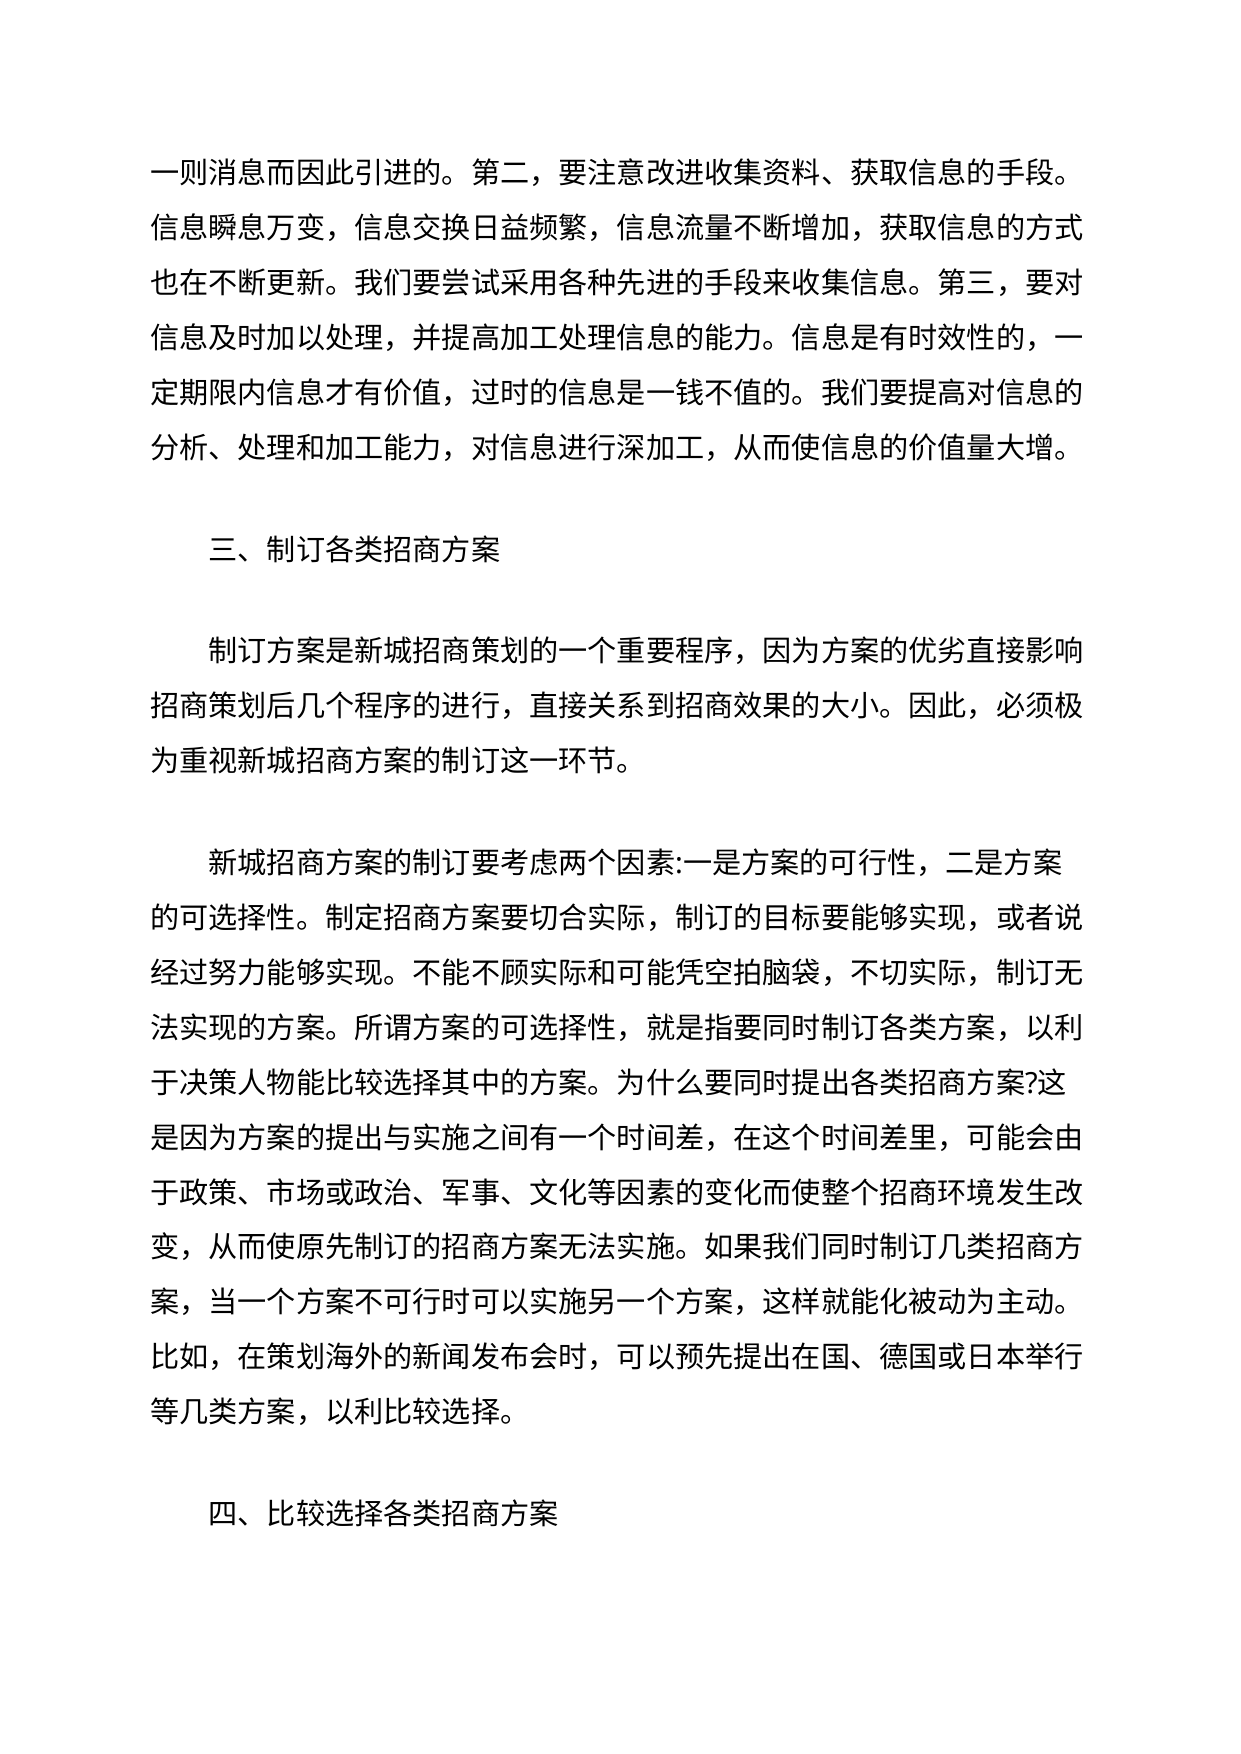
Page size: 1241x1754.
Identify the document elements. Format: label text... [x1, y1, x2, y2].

text 新城招商方案的制订要考虑两个因素:一是方案的可行性，二是方案的可选择性。制定招商方案要切合实际，制订的目标要能够实现，或者说经过努力能够实现。不能不顾实际和可能凭空拍脑袋，不切实际，制订无法实现的方案。所谓方案的可选择性，就是指要同时制订各类方案，以利于决策人物能比较选择其中的方案。为什么要同时提出各类招商方案?这是因为方案的提出与实施之间有一个时间差，在这个时间差里，可能会由于政策、市场或政治、军事、文化等因素的变化而使整个招商环境发生改变，从而使原先制订的招商方案无法实施。如果我们同时制订几类招商方案，当一个方案不可行时可以实施另一个方案，这样就能化被动为主动。比如，在策划海外的新闻发布会时，可以预先提出在国、德国或日本举行等几类方案，以利比较选择。 [150, 839, 1090, 1431]
text 制订方案是新城招商策划的一个重要程序，因为方案的优劣直接影响招商策划后几个程序的进行，直接关系到招商效果的大小。因此，必须极为重视新城招商方案的制订这一环节。 [150, 628, 1090, 780]
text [150, 150, 1090, 467]
text 三、制订各类招商方案 [150, 526, 1090, 568]
text 四、比较选择各类招商方案 [150, 1491, 1090, 1533]
